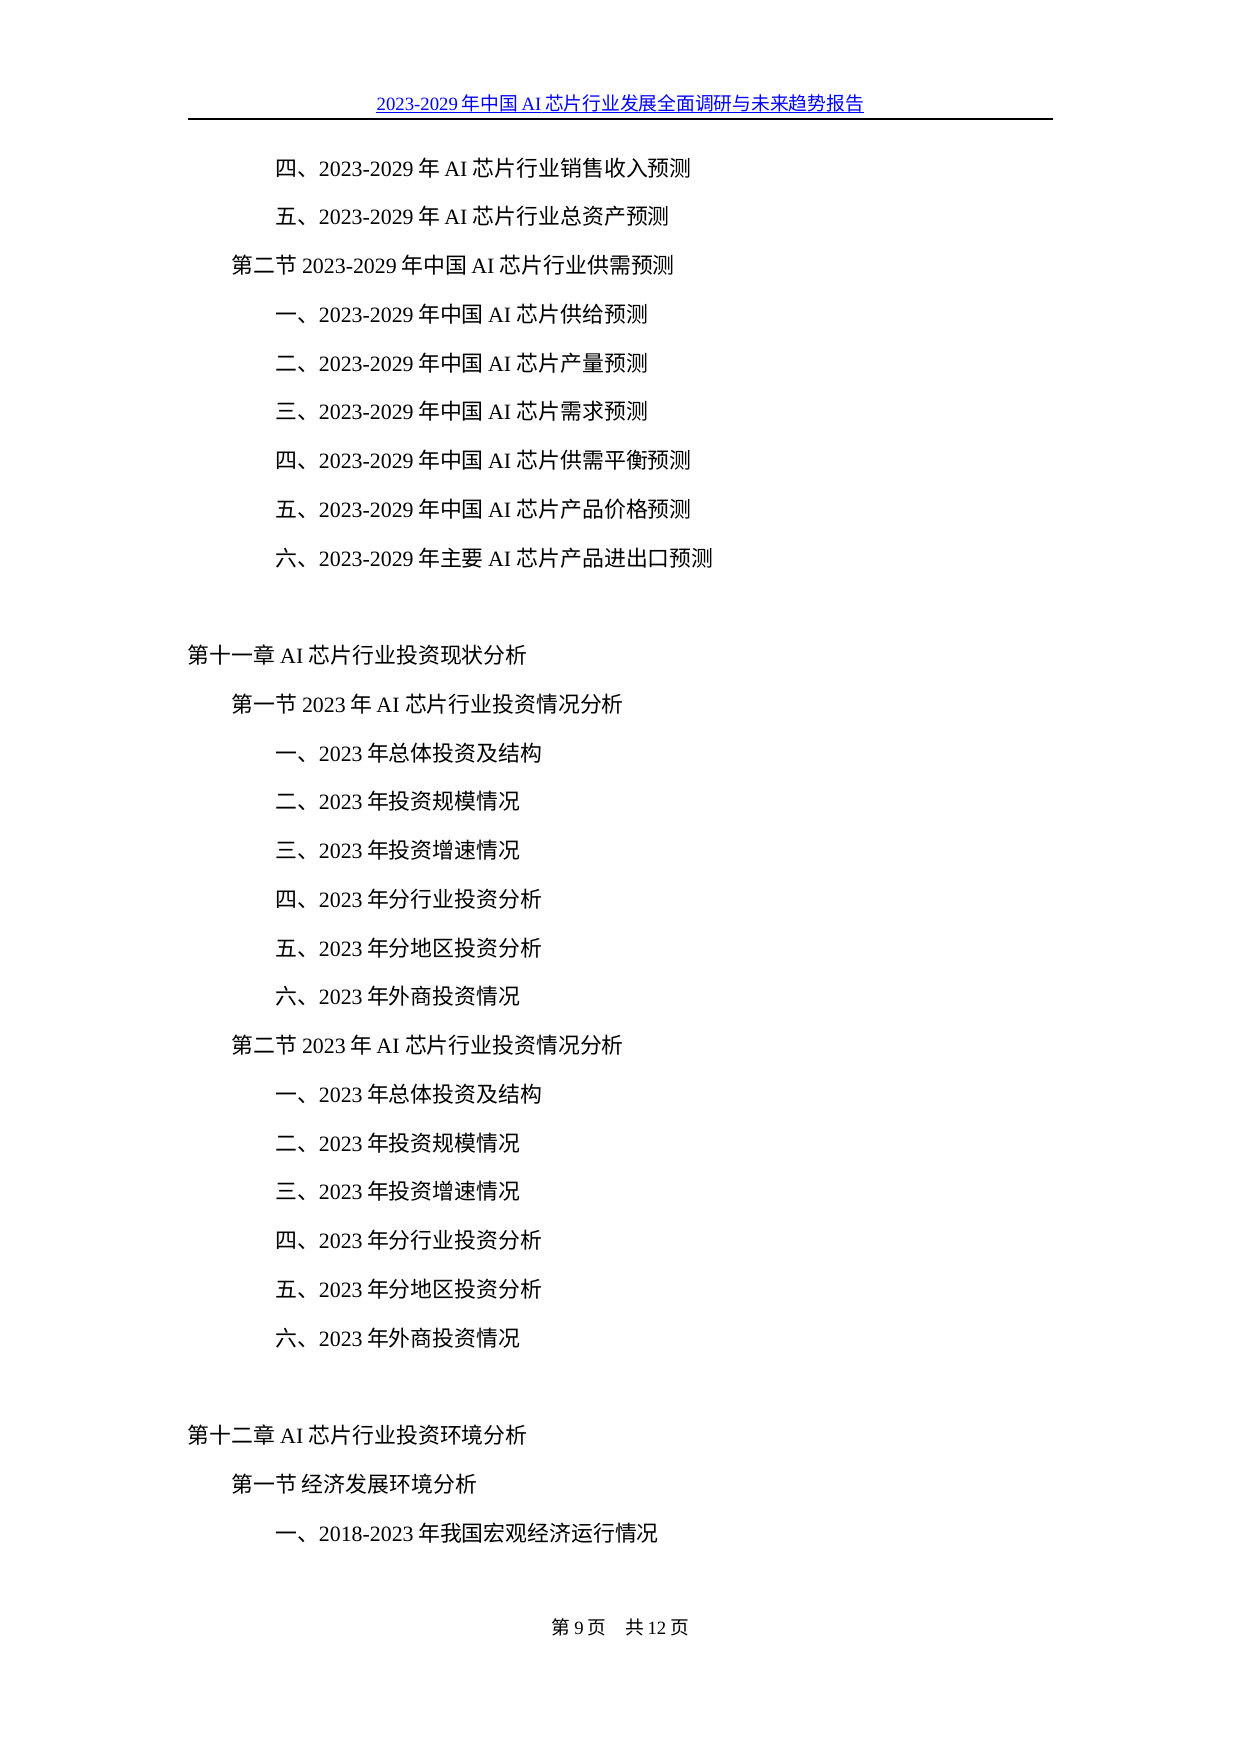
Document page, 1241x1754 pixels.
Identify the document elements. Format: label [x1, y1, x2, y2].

text [187, 150, 1053, 1548]
